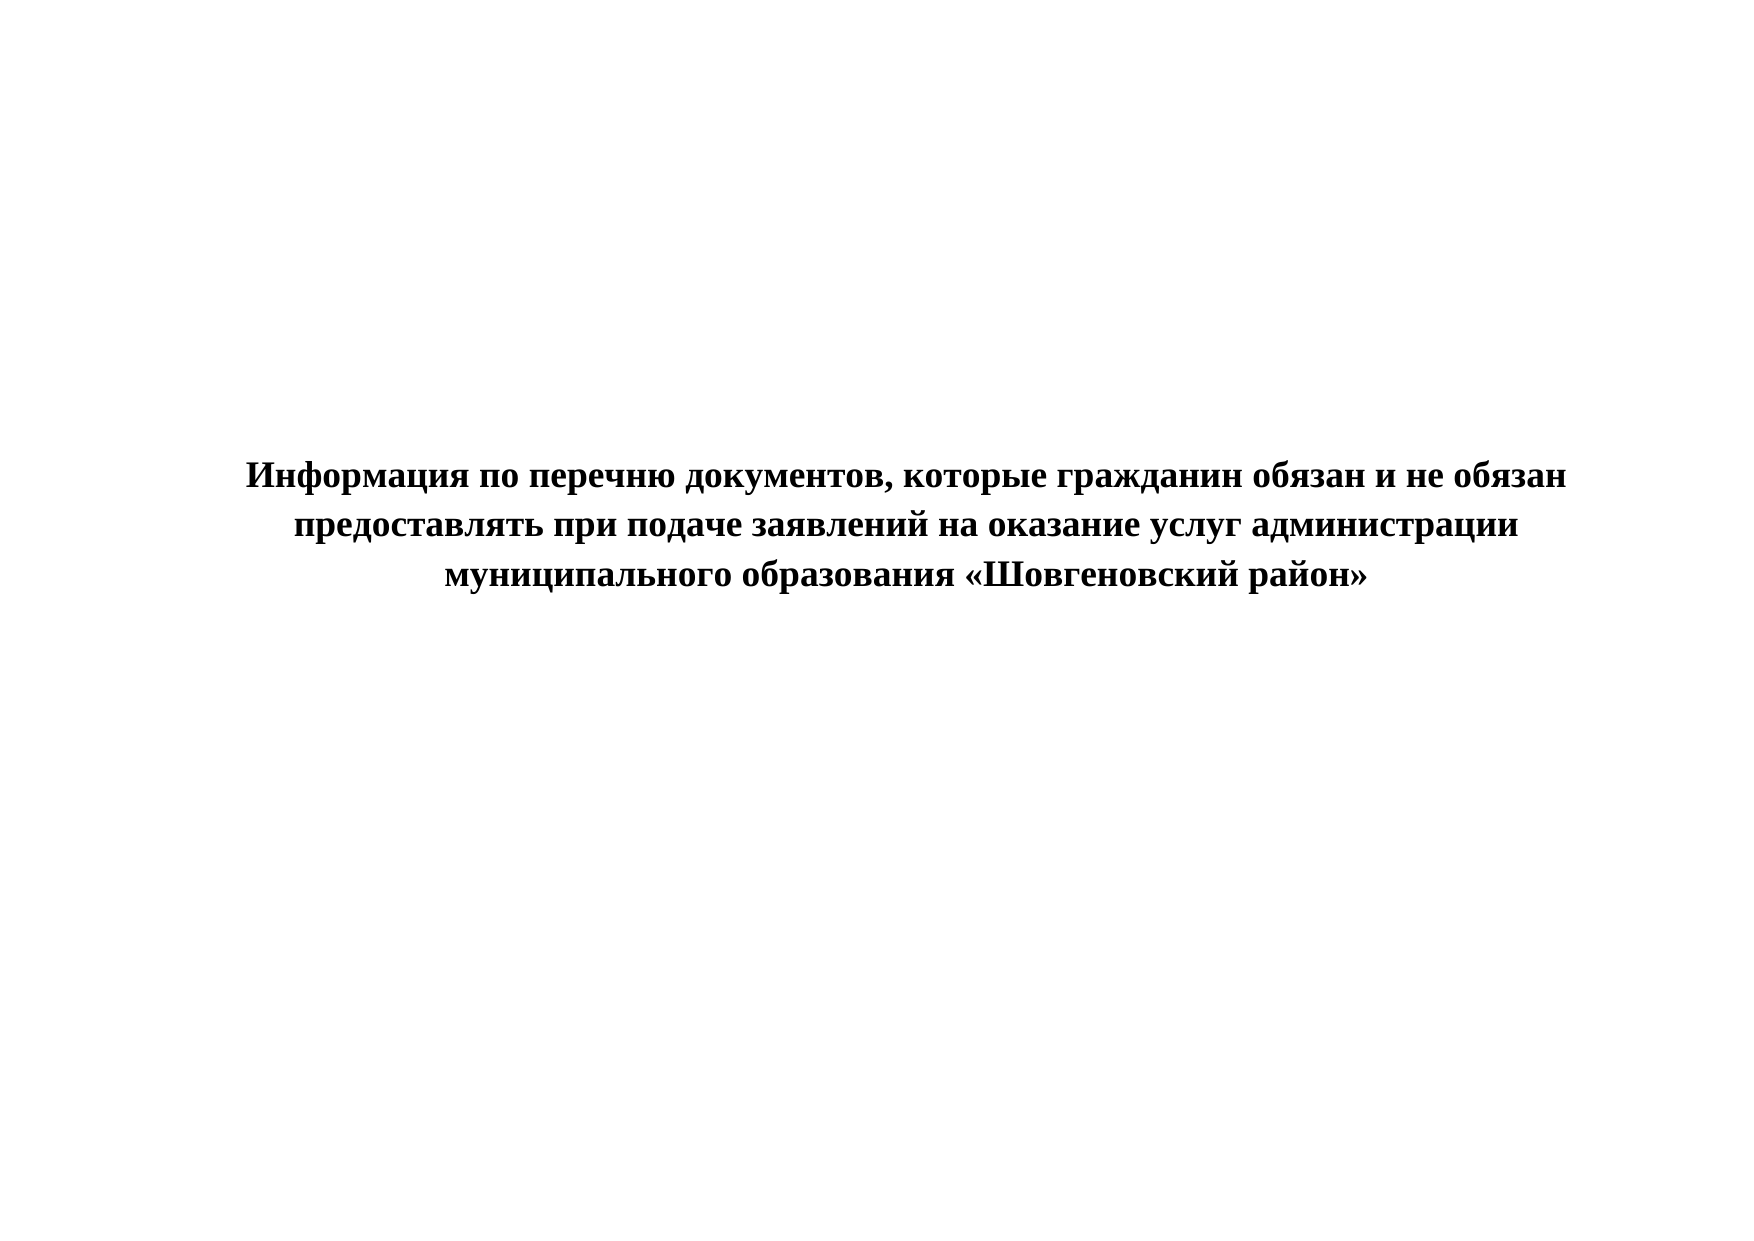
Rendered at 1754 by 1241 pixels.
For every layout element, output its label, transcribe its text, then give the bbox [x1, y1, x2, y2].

text Информация по перечню документов, которые гражданин обязан и не обязан предоставлять при подаче заявлений на оказание услуг администрации муниципального образования «Шовгеновский район» [177, 452, 1636, 594]
